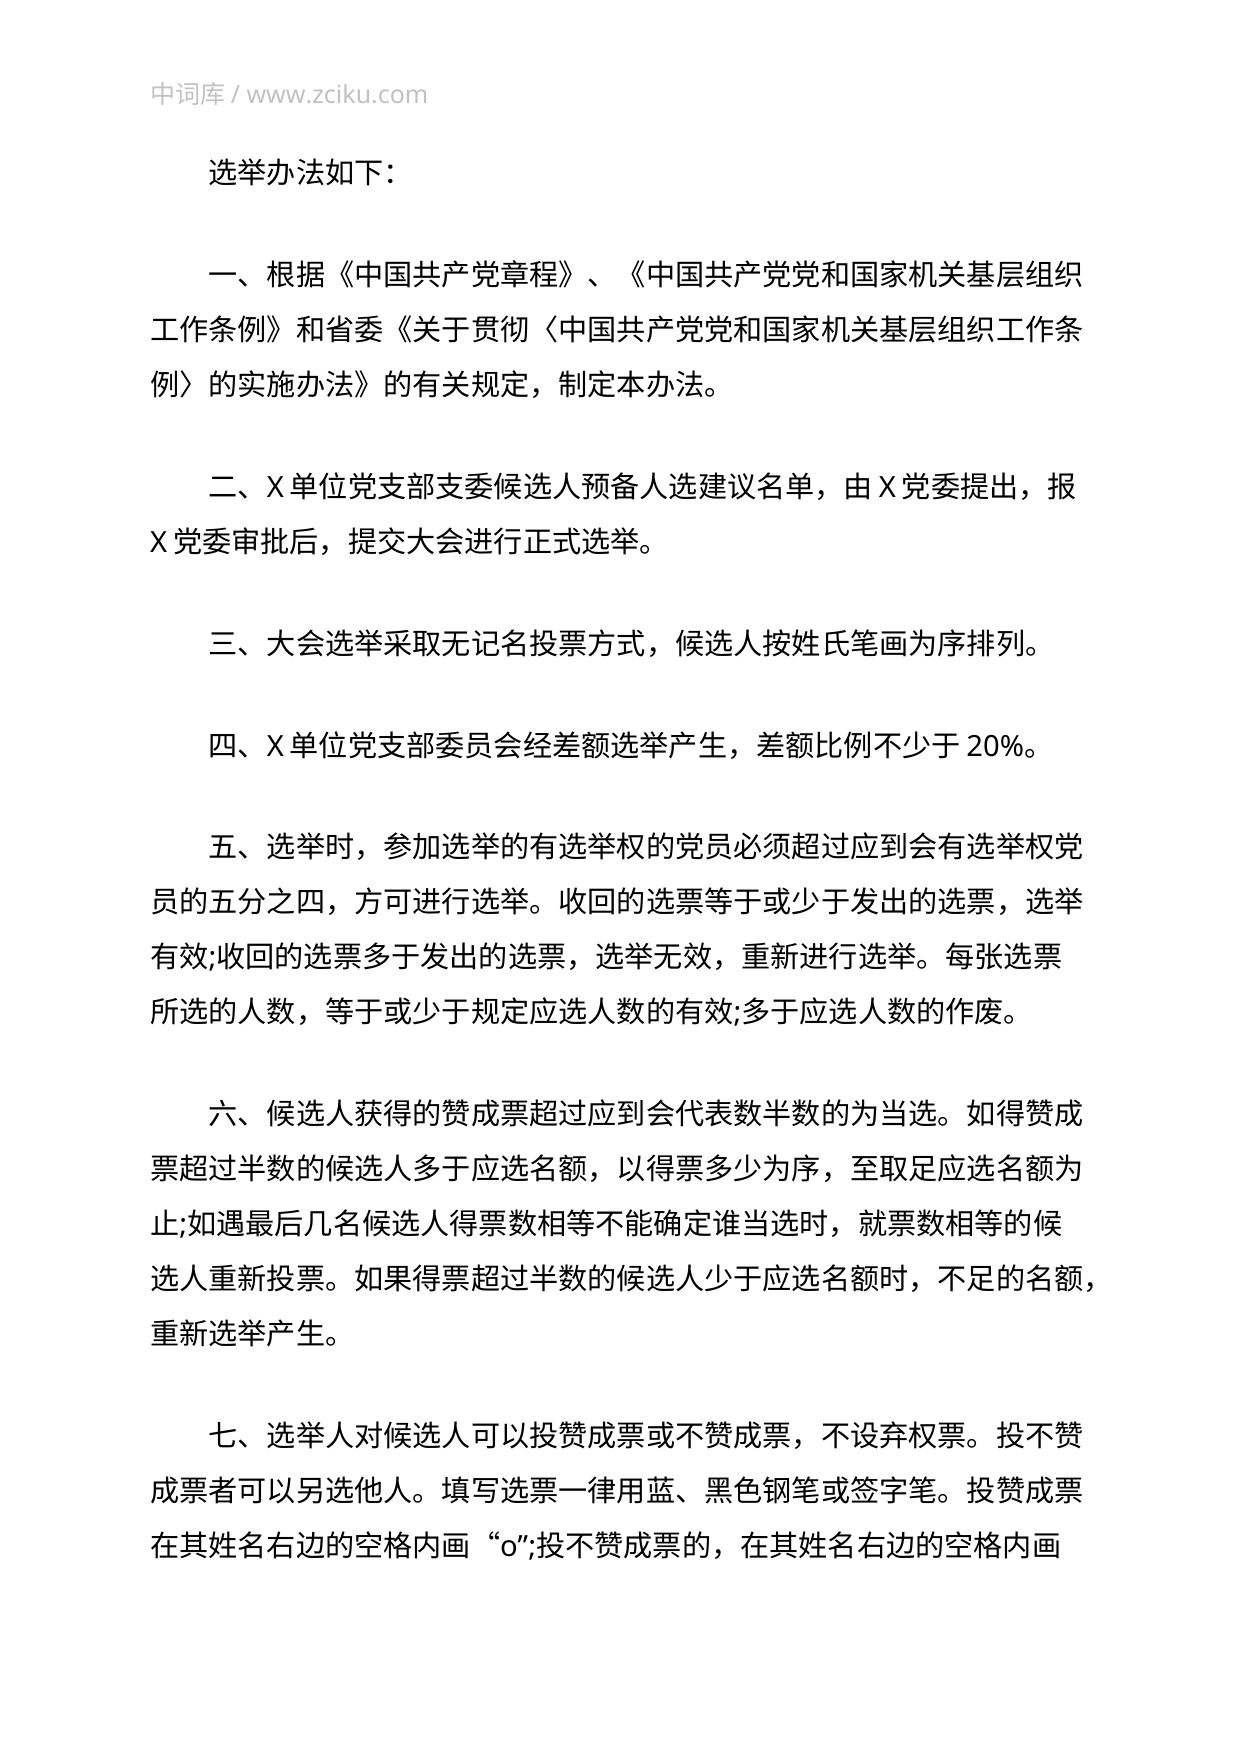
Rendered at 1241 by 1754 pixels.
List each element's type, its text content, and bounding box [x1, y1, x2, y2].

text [150, 1412, 1090, 1564]
text 六、候选人获得的赞成票超过应到会代表数半数的为当选。如得赞成票超过半数的候选人多于应选名额，以得票多少为序，至取足应选名额为止;如遇最后几名候选人得票数相等不能确定谁当选时，就票数相等的候选人重新投票。如果得票超过半数的候选人少于应选名额时，不足的名额，重新选举产生。 [150, 1091, 1090, 1353]
text 五、选举时，参加选举的有选举权的党员必须超过应到会有选举权党员的五分之四，方可进行选举。收回的选票等于或少于发出的选票，选举有效;收回的选票多于发出的选票，选举无效，重新进行选举。每张选票所选的人数，等于或少于规定应选人数的有效;多于应选人数的作废。 [150, 824, 1090, 1031]
text 四、X单位党支部委员会经差额选举产生，差额比例不少于20%。 [150, 722, 1090, 764]
text 三、大会选举采取无记名投票方式，候选人按姓氏笔画为序排列。 [150, 620, 1090, 663]
text 一、根据《中国共产党章程》、《中国共产党党和国家机关基层组织工作条例》和省委《关于贯彻〈中国共产党党和国家机关基层组织工作条例〉的实施办法》的有关规定，制定本办法。 [150, 252, 1090, 404]
text 二、X单位党支部支委候选人预备人选建议名单，由X党委提出，报X党委审批后，提交大会进行正式选举。 [150, 463, 1090, 561]
text 选举办法如下： [150, 150, 1090, 192]
